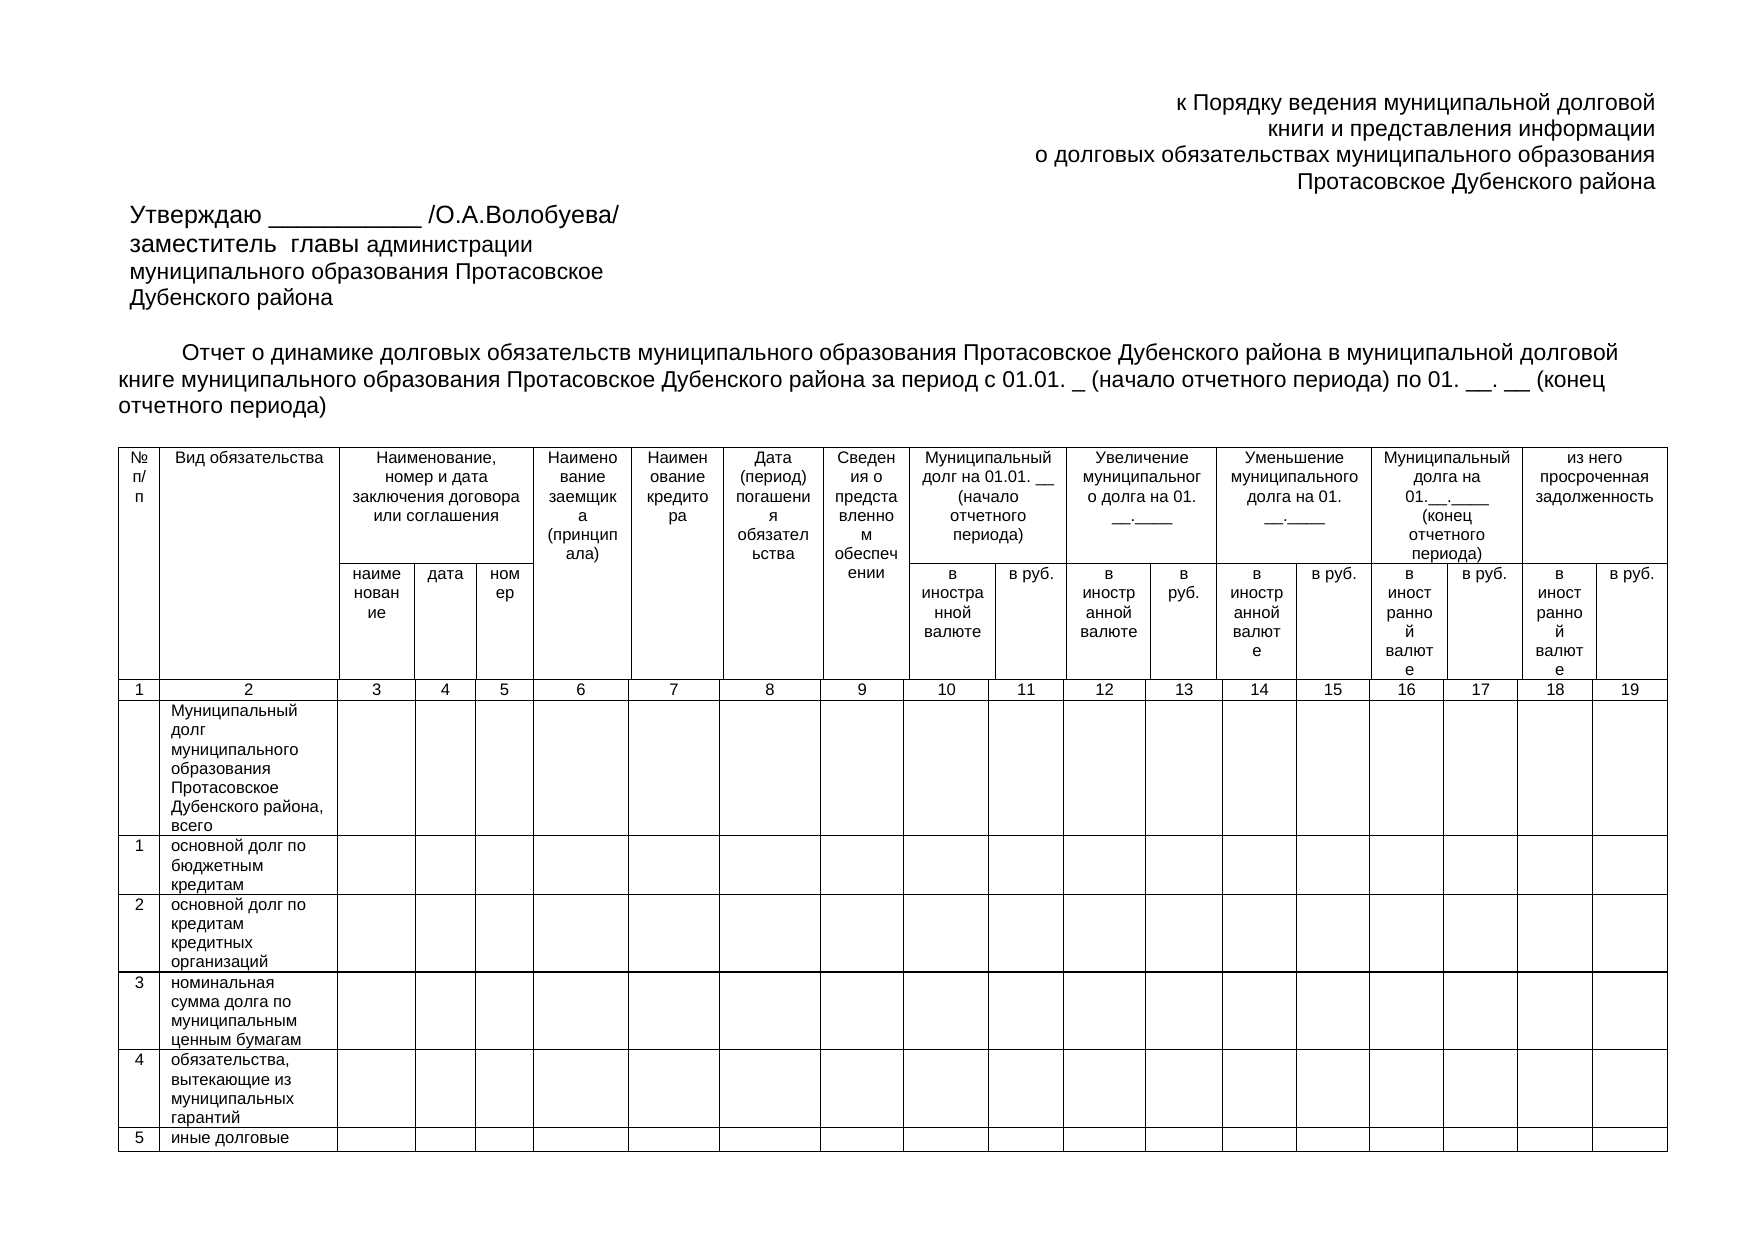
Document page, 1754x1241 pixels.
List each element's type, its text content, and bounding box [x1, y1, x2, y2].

table_cell [476, 836, 533, 894]
table_cell в иностранной валюте [1523, 564, 1596, 679]
table_cell [338, 1128, 415, 1151]
table_cell 10 [904, 680, 988, 700]
table_cell [1297, 895, 1369, 971]
table_cell 19 [1593, 680, 1667, 700]
table_cell [1593, 836, 1667, 894]
table_cell 12 [1064, 680, 1145, 700]
table_cell [416, 973, 475, 1049]
table_cell в руб. [1297, 564, 1371, 679]
table_cell [1444, 1050, 1517, 1127]
table_cell 2 [160, 680, 337, 700]
table_cell [1064, 895, 1145, 971]
table_cell [1297, 836, 1369, 894]
table_cell [629, 701, 719, 835]
table_cell [1518, 701, 1592, 835]
table_cell в иностранной валюте [1217, 564, 1296, 679]
table_cell [416, 836, 475, 894]
table_cell [1370, 701, 1443, 835]
table_cell [534, 895, 628, 971]
table_cell [1518, 895, 1592, 971]
table_cell [1370, 895, 1443, 971]
table_cell [1146, 895, 1222, 971]
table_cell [160, 1128, 337, 1151]
table_cell 13 [1146, 680, 1222, 700]
table_cell 6 [534, 680, 628, 700]
table_cell [416, 895, 475, 971]
table_cell [720, 701, 820, 835]
table_cell [476, 1050, 533, 1127]
table_cell [534, 1128, 628, 1151]
table_cell [1518, 1050, 1592, 1127]
table_cell в иностранной валюте [910, 564, 995, 679]
table_header Муниципальный долг на 01.01. __ (начало отчетного периода) [910, 448, 1066, 563]
table_cell 5 [119, 1128, 159, 1151]
table_cell [1593, 973, 1667, 1049]
table_header из него просроченная задолженность [1523, 448, 1667, 563]
table_cell [338, 895, 415, 971]
table_cell дата [415, 564, 476, 679]
table_cell 16 [1370, 680, 1443, 700]
table_cell [720, 895, 820, 971]
table_cell 3 [338, 680, 415, 700]
table_cell [1223, 895, 1296, 971]
table_cell [1146, 973, 1222, 1049]
table_cell [821, 836, 903, 894]
table_cell [1223, 1128, 1296, 1151]
table_cell [476, 895, 533, 971]
table_cell [1146, 1050, 1222, 1127]
table_cell в руб. [1448, 564, 1522, 679]
table_cell [1223, 836, 1296, 894]
table_cell 1 [119, 836, 159, 894]
table_cell [1297, 1128, 1369, 1151]
table_header Муниципальный долга на 01.__.____ (конец отчетного периода) [1372, 448, 1522, 563]
table_cell [629, 973, 719, 1049]
table_cell [629, 895, 719, 971]
table_cell [1146, 836, 1222, 894]
table_cell [1518, 836, 1592, 894]
table_cell 17 [1444, 680, 1517, 700]
table_cell [1064, 836, 1145, 894]
text Отчет о динамике долговых обязательств муниципального образования Протасовское Дубенского района в муниципальной долговой книге муниципального образования Протасовское Дубенского района за период с 01.01. _ (начало отчетного периода) по 01. __. __ (конец отчетного периода) [118, 339, 1636, 418]
table_cell [534, 701, 628, 835]
table_cell [1297, 973, 1369, 1049]
table_cell [476, 973, 533, 1049]
table_cell 7 [629, 680, 719, 700]
table_cell [1518, 973, 1592, 1049]
table_header Увеличение муниципального долга на 01. __.____ [1067, 448, 1216, 563]
table_cell [989, 973, 1063, 1049]
table_cell [1593, 1050, 1667, 1127]
table_cell [1064, 973, 1145, 1049]
table_cell 4 [119, 1050, 159, 1127]
table_cell [338, 973, 415, 1049]
table_cell Муниципальный долг муниципального образования Протасовское Дубенского района, всего [160, 701, 337, 835]
table_cell [1370, 1050, 1443, 1127]
table_cell [1223, 701, 1296, 835]
table_cell [1444, 895, 1517, 971]
table_cell [1223, 1050, 1296, 1127]
table_cell [821, 701, 903, 835]
table_cell [720, 1128, 820, 1151]
table_cell [989, 895, 1063, 971]
table_cell [476, 1128, 533, 1151]
table_cell [1444, 701, 1517, 835]
table_cell [1593, 1128, 1667, 1151]
table_cell [904, 973, 988, 1049]
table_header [118, 89, 1666, 200]
table_header Сведения о представленном обеспечении [824, 448, 909, 679]
table_cell 9 [821, 680, 903, 700]
table_cell [720, 973, 820, 1049]
table_cell 11 [989, 680, 1063, 700]
table_cell в руб. [1151, 564, 1216, 679]
table_cell 14 [1223, 680, 1296, 700]
table_cell [534, 973, 628, 1049]
table_cell [1444, 973, 1517, 1049]
table_cell [1064, 1050, 1145, 1127]
table_cell [989, 836, 1063, 894]
table_header Вид обязательства [160, 448, 339, 679]
table_cell [821, 1128, 903, 1151]
table_cell 4 [416, 680, 475, 700]
table_cell [1444, 1128, 1517, 1151]
table_cell [416, 1128, 475, 1151]
table_cell [1223, 973, 1296, 1049]
table_cell [629, 1128, 719, 1151]
table_cell основной долг по кредитам кредитных организаций [160, 895, 337, 971]
table_cell номер [477, 564, 533, 679]
table_cell [1593, 701, 1667, 835]
table_cell [904, 701, 988, 835]
table_cell [1444, 836, 1517, 894]
table_cell [720, 836, 820, 894]
table_cell основной долг по бюджетным кредитам [160, 836, 337, 894]
table_cell [989, 701, 1063, 835]
table_header Дата (период) погашения обязательства [724, 448, 823, 679]
table_cell [1146, 1128, 1222, 1151]
table_cell [904, 1128, 988, 1151]
table_cell [338, 836, 415, 894]
table_cell [416, 701, 475, 835]
table_cell наименование [340, 564, 414, 679]
table_cell в иностранной валюте [1067, 564, 1150, 679]
table_cell в иностранной валюте [1372, 564, 1447, 679]
table_cell [989, 1050, 1063, 1127]
table_cell [534, 1050, 628, 1127]
table_cell [1593, 895, 1667, 971]
table_cell [1370, 1128, 1443, 1151]
table_cell [629, 1050, 719, 1127]
table_cell 18 [1518, 680, 1592, 700]
table_header Наименование, номер и дата заключения договора или соглашения [340, 448, 533, 563]
table_header № п/п [119, 448, 159, 679]
table_cell 2 [119, 895, 159, 971]
table_cell [476, 701, 533, 835]
table_cell [821, 895, 903, 971]
table_cell номинальная сумма долга по муниципальным ценным бумагам [160, 973, 337, 1049]
table_cell [1064, 1128, 1145, 1151]
table_cell [1297, 701, 1369, 835]
table_cell [989, 1128, 1063, 1151]
table_cell в руб. [996, 564, 1066, 679]
table_cell [821, 1050, 903, 1127]
table_cell 5 [476, 680, 533, 700]
table_cell обязательства, вытекающие из муниципальных гарантий [160, 1050, 337, 1127]
table_cell 3 [119, 973, 159, 1049]
table_cell [720, 1050, 820, 1127]
table_header Наименование кредитора [632, 448, 723, 679]
table_cell Утверждаю ___________ /О.А.Волобуева/ заместитель главы администрации муниципального образования Протасовское Дубенского района [118, 200, 720, 339]
table_cell [904, 1050, 988, 1127]
table_cell [1297, 1050, 1369, 1127]
table_cell [338, 701, 415, 835]
table_cell [338, 1050, 415, 1127]
table_cell [416, 1050, 475, 1127]
table_cell [1064, 701, 1145, 835]
table_cell [1370, 973, 1443, 1049]
table_cell [904, 895, 988, 971]
table_cell 15 [1297, 680, 1369, 700]
table_header Уменьшение муниципального долга на 01. __.____ [1217, 448, 1371, 563]
table_cell [1518, 1128, 1592, 1151]
table_cell [1146, 701, 1222, 835]
table_cell [534, 836, 628, 894]
table_cell [629, 836, 719, 894]
table_cell 1 [119, 680, 159, 700]
table_cell [904, 836, 988, 894]
table_cell 8 [720, 680, 820, 700]
table_cell в руб. [1597, 564, 1667, 679]
table_header Наименование заемщика (принципала) [534, 448, 631, 679]
table_cell [821, 973, 903, 1049]
table_cell [1370, 836, 1443, 894]
table_cell [119, 701, 159, 835]
